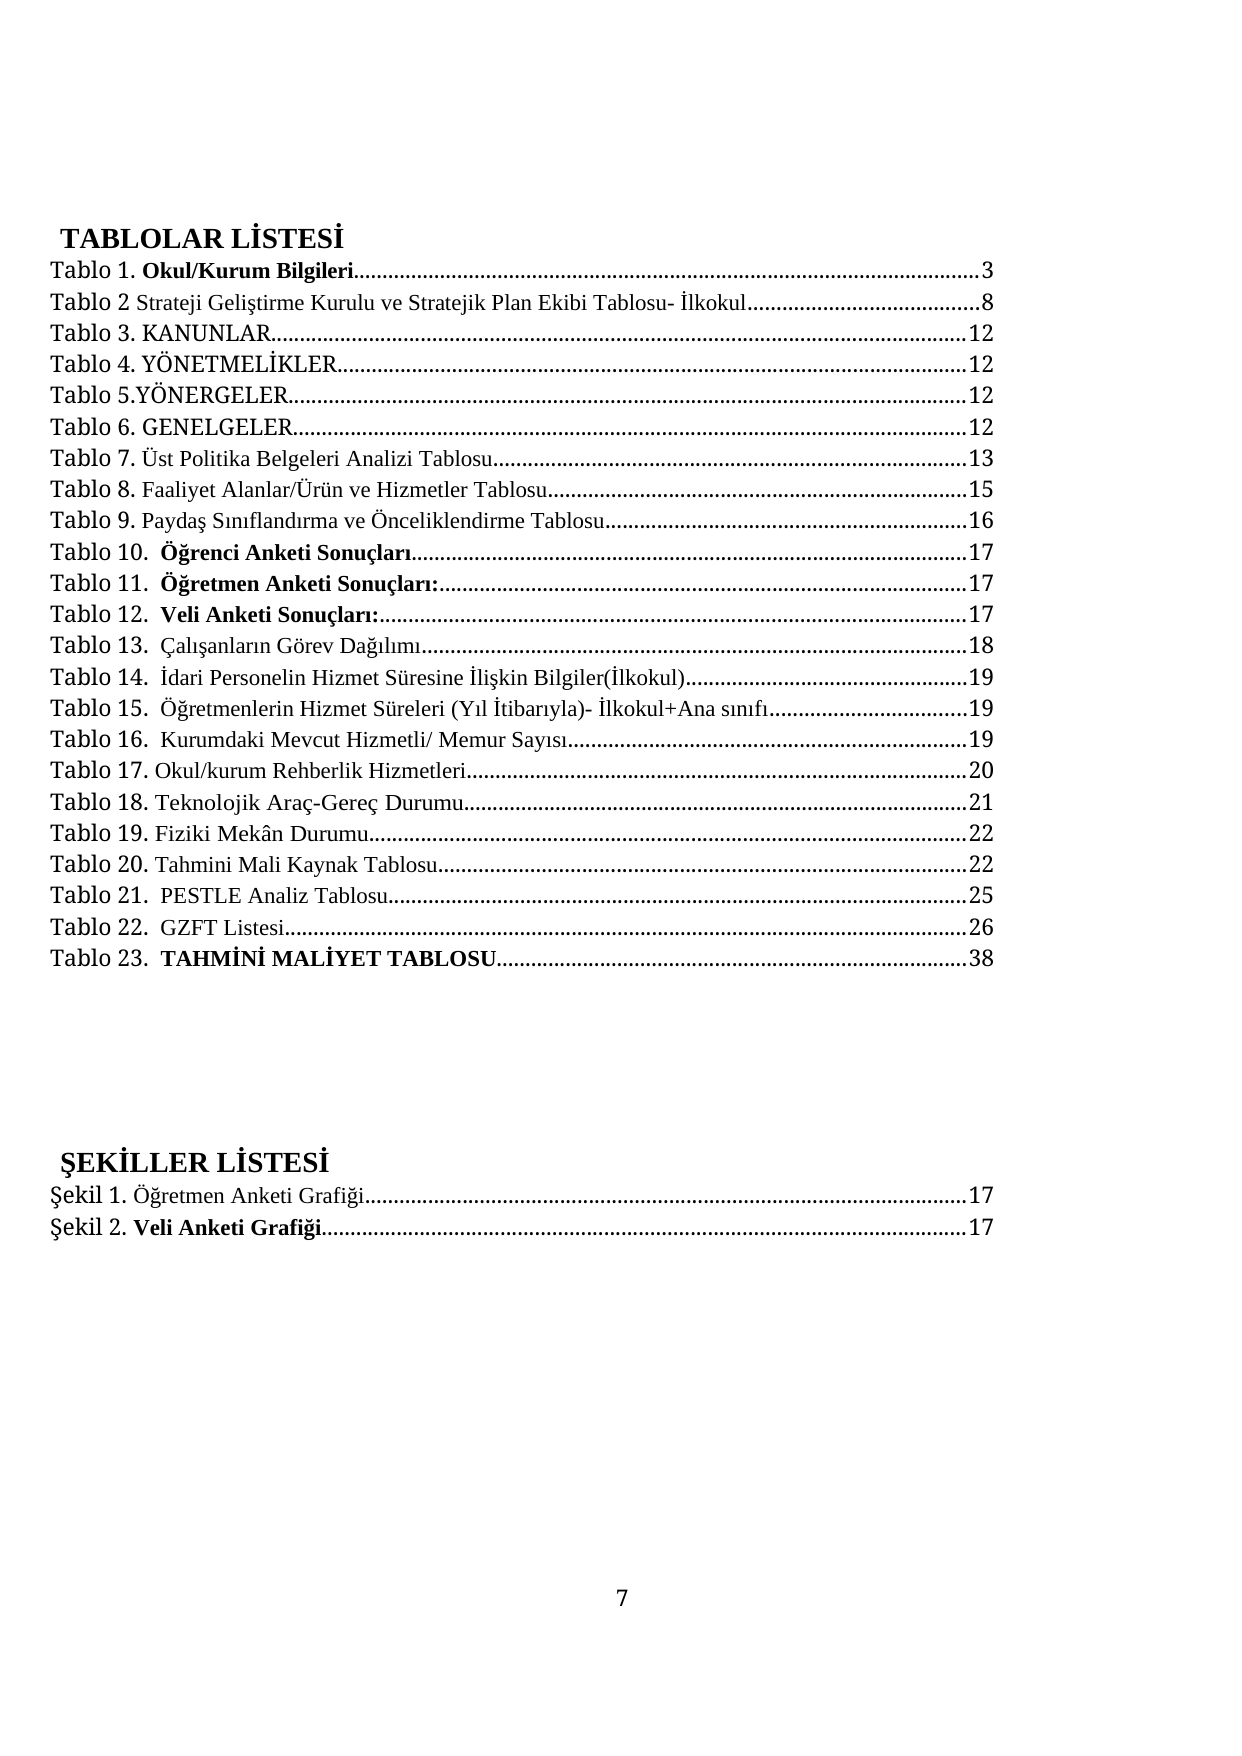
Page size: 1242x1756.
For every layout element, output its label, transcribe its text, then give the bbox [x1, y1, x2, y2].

text Tablo 5.YÖNERGELER 12 [50, 379, 1194, 411]
text Tablo 9. Paydaş Sınıflandırma ve Önceliklendirme Tablosu 16 [50, 504, 1194, 536]
text Tablo 17. Okul/kurum Rehberlik Hizmetleri 20 [50, 754, 1194, 786]
text Tablo 4. YÖNETMELİKLER 12 [50, 348, 1194, 379]
text Tablo 21. PESTLE Analiz Tablosu 25 [50, 879, 1194, 911]
text Tablo 7. Üst Politika Belgeleri Analizi Tablosu 13 [50, 442, 1194, 473]
text Tablo 12. Veli Anketi Sonuçları: 17 [50, 598, 1194, 629]
text Tablo 23. TAHMİNİ MALİYET TABLOSU 38 [50, 942, 1194, 973]
text Tablo 3. KANUNLAR 12 [50, 317, 1194, 348]
text Tablo 6. GENELGELER 12 [50, 411, 1194, 442]
subtitle TABLOLAR LİSTESİ [60, 221, 1178, 254]
text Tablo 16. Kurumdaki Mevcut Hizmetli/ Memur Sayısı 19 [50, 723, 1194, 754]
text Şekil 1. Öğretmen Anketi Grafiği 17 [50, 1179, 1194, 1210]
text Tablo 13. Çalışanların Görev Dağılımı 18 [50, 629, 1194, 661]
text Tablo 14. İdari Personelin Hizmet Süresine İlişkin Bilgiler(İlkokul) 19 [50, 661, 1194, 692]
text Tablo 20. Tahmini Mali Kaynak Tablosu 22 [50, 848, 1194, 879]
text Şekil 2. Veli Anketi Grafiği 17 [50, 1210, 1194, 1242]
text Tablo 19. Fiziki Mekân Durumu 22 [50, 817, 1194, 848]
text Tablo 15. Öğretmenlerin Hizmet Süreleri (Yıl İtibarıyla)- İlkokul+Ana sınıfı 19 [50, 692, 1194, 723]
text Tablo 11. Öğretmen Anketi Sonuçları: 17 [50, 567, 1194, 598]
text Tablo 18. Teknolojik Araç-Gereç Durumu 21 [50, 786, 1194, 817]
text Tablo 8. Faaliyet Alanlar/Ürün ve Hizmetler Tablosu 15 [50, 473, 1194, 504]
text Tablo 22. GZFT Listesi 26 [50, 911, 1194, 942]
text Tablo 1. Okul/Kurum Bilgileri 3 [50, 254, 1194, 286]
text Tablo 10. Öğrenci Anketi Sonuçları 17 [50, 536, 1194, 567]
text Tablo 2 Strateji Geliştirme Kurulu ve Stratejik Plan Ekibi Tablosu- İlkokul 8 [50, 286, 1194, 317]
subtitle ŞEKİLLER LİSTESİ [60, 1146, 1178, 1179]
